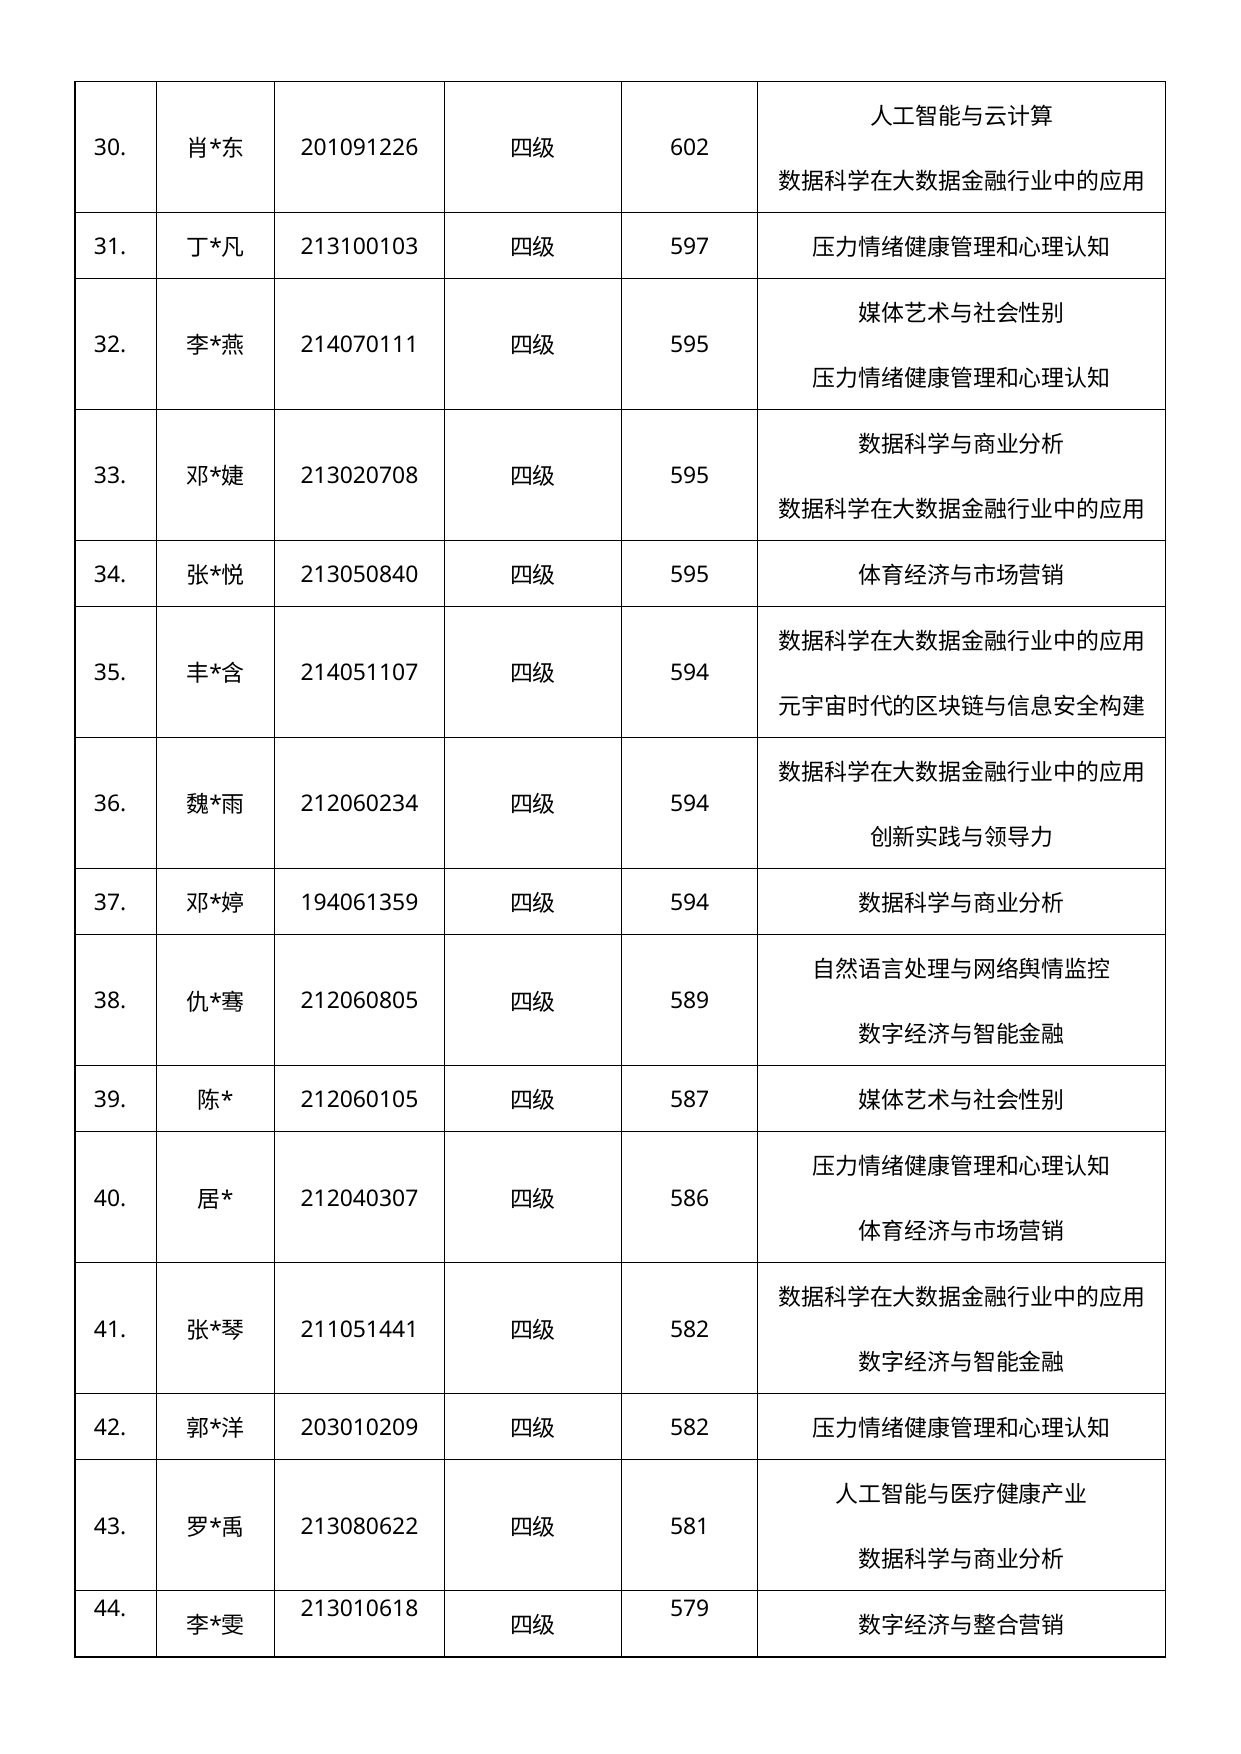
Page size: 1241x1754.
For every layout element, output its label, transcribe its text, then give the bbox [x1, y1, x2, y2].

table_cell [76, 279, 156, 409]
table_cell 丁*凡 [157, 213, 274, 278]
table_cell 594 [622, 738, 757, 868]
table_cell 数据科学与商业分析 数据科学在大数据金融行业中的应用 [758, 410, 1165, 540]
table_cell 四级 [445, 541, 621, 606]
table_cell [76, 738, 156, 868]
table_cell 邓*婕 [157, 410, 274, 540]
table_cell 压力情绪健康管理和心理认知 体育经济与市场营销 [758, 1132, 1165, 1262]
table_cell 602 [622, 82, 757, 212]
table_cell 212060234 [275, 738, 444, 868]
table_cell 586 [622, 1132, 757, 1262]
table_cell 数字经济与整合营销 数字经济与智能金融 [758, 1591, 1165, 1656]
table_cell 邓*婷 [157, 869, 274, 934]
table_cell 213010618 [275, 1591, 444, 1656]
table_cell 数据科学与商业分析 [758, 869, 1165, 934]
table_cell 194061359 [275, 869, 444, 934]
table_cell 四级 [445, 1263, 621, 1393]
table_cell 四级 [445, 279, 621, 409]
table_cell 四级 [445, 607, 621, 737]
table_cell 四级 [445, 213, 621, 278]
table_cell 四级 [445, 869, 621, 934]
table_cell 人工智能与医疗健康产业 数据科学与商业分析 [758, 1460, 1165, 1590]
table_cell 595 [622, 279, 757, 409]
table_cell 589 [622, 935, 757, 1065]
table_cell 201091226 [275, 82, 444, 212]
table_cell 212060805 [275, 935, 444, 1065]
table_cell 肖*东 [157, 82, 274, 212]
table_cell [76, 1132, 156, 1262]
table_cell 压力情绪健康管理和心理认知 [758, 1394, 1165, 1459]
table_cell 媒体艺术与社会性别 压力情绪健康管理和心理认知 [758, 279, 1165, 409]
table_cell [76, 1263, 156, 1393]
table_cell 212060105 [275, 1066, 444, 1131]
table_cell 214070111 [275, 279, 444, 409]
table_cell 媒体艺术与社会性别 [758, 1066, 1165, 1131]
table_cell 四级 [445, 738, 621, 868]
table_cell 213050840 [275, 541, 444, 606]
table_cell 四级 [445, 1066, 621, 1131]
table_cell 体育经济与市场营销 [758, 541, 1165, 606]
table_cell 居* [157, 1132, 274, 1262]
table_cell 212040307 [275, 1132, 444, 1262]
table_cell [76, 869, 156, 934]
table_cell [76, 607, 156, 737]
table_cell 陈* [157, 1066, 274, 1131]
table_cell [76, 1394, 156, 1459]
table_cell 四级 [445, 935, 621, 1065]
table_cell 582 [622, 1263, 757, 1393]
table_cell 人工智能与云计算 数据科学在大数据金融行业中的应用 [758, 82, 1165, 212]
table_cell 丰*含 [157, 607, 274, 737]
table_cell [76, 935, 156, 1065]
table_cell 郭*洋 [157, 1394, 274, 1459]
table_cell 211051441 [275, 1263, 444, 1393]
table_cell 罗*禹 [157, 1460, 274, 1590]
table_cell 四级 [445, 1460, 621, 1590]
table_cell 四级 [445, 82, 621, 212]
table_cell 张*悦 [157, 541, 274, 606]
table_cell 582 [622, 1394, 757, 1459]
table_cell 213100103 [275, 213, 444, 278]
table_cell [76, 1066, 156, 1131]
table_cell 203010209 [275, 1394, 444, 1459]
table_cell 四级 [445, 1394, 621, 1459]
table_cell 四级 [445, 1132, 621, 1262]
table_cell 594 [622, 869, 757, 934]
table_cell 数据科学在大数据金融行业中的应用 元宇宙时代的区块链与信息安全构建 [758, 607, 1165, 737]
table_cell 李*雯 [157, 1591, 274, 1656]
table_cell 魏*雨 [157, 738, 274, 868]
table_cell 213020708 [275, 410, 444, 540]
table_cell 595 [622, 541, 757, 606]
table_cell 四级 [445, 1591, 621, 1656]
table_cell 仇*骞 [157, 935, 274, 1065]
table_cell 587 [622, 1066, 757, 1131]
table_cell 597 [622, 213, 757, 278]
table_cell [76, 410, 156, 540]
table_cell 四级 [445, 410, 621, 540]
table_cell 214051107 [275, 607, 444, 737]
table_cell [76, 1460, 156, 1590]
table_cell 581 [622, 1460, 757, 1590]
table_cell 595 [622, 410, 757, 540]
table_cell 自然语言处理与网络舆情监控 数字经济与智能金融 [758, 935, 1165, 1065]
table_cell [76, 541, 156, 606]
table_cell 张*琴 [157, 1263, 274, 1393]
table_cell 594 [622, 607, 757, 737]
table_cell 数据科学在大数据金融行业中的应用 创新实践与领导力 [758, 738, 1165, 868]
table_cell [76, 82, 156, 212]
table_cell 李*燕 [157, 279, 274, 409]
table_cell 213080622 [275, 1460, 444, 1590]
table_cell [76, 1591, 156, 1656]
table_cell 压力情绪健康管理和心理认知 [758, 213, 1165, 278]
table_cell 579 [622, 1591, 757, 1656]
table_cell [76, 213, 156, 278]
table_cell 数据科学在大数据金融行业中的应用 数字经济与智能金融 [758, 1263, 1165, 1393]
